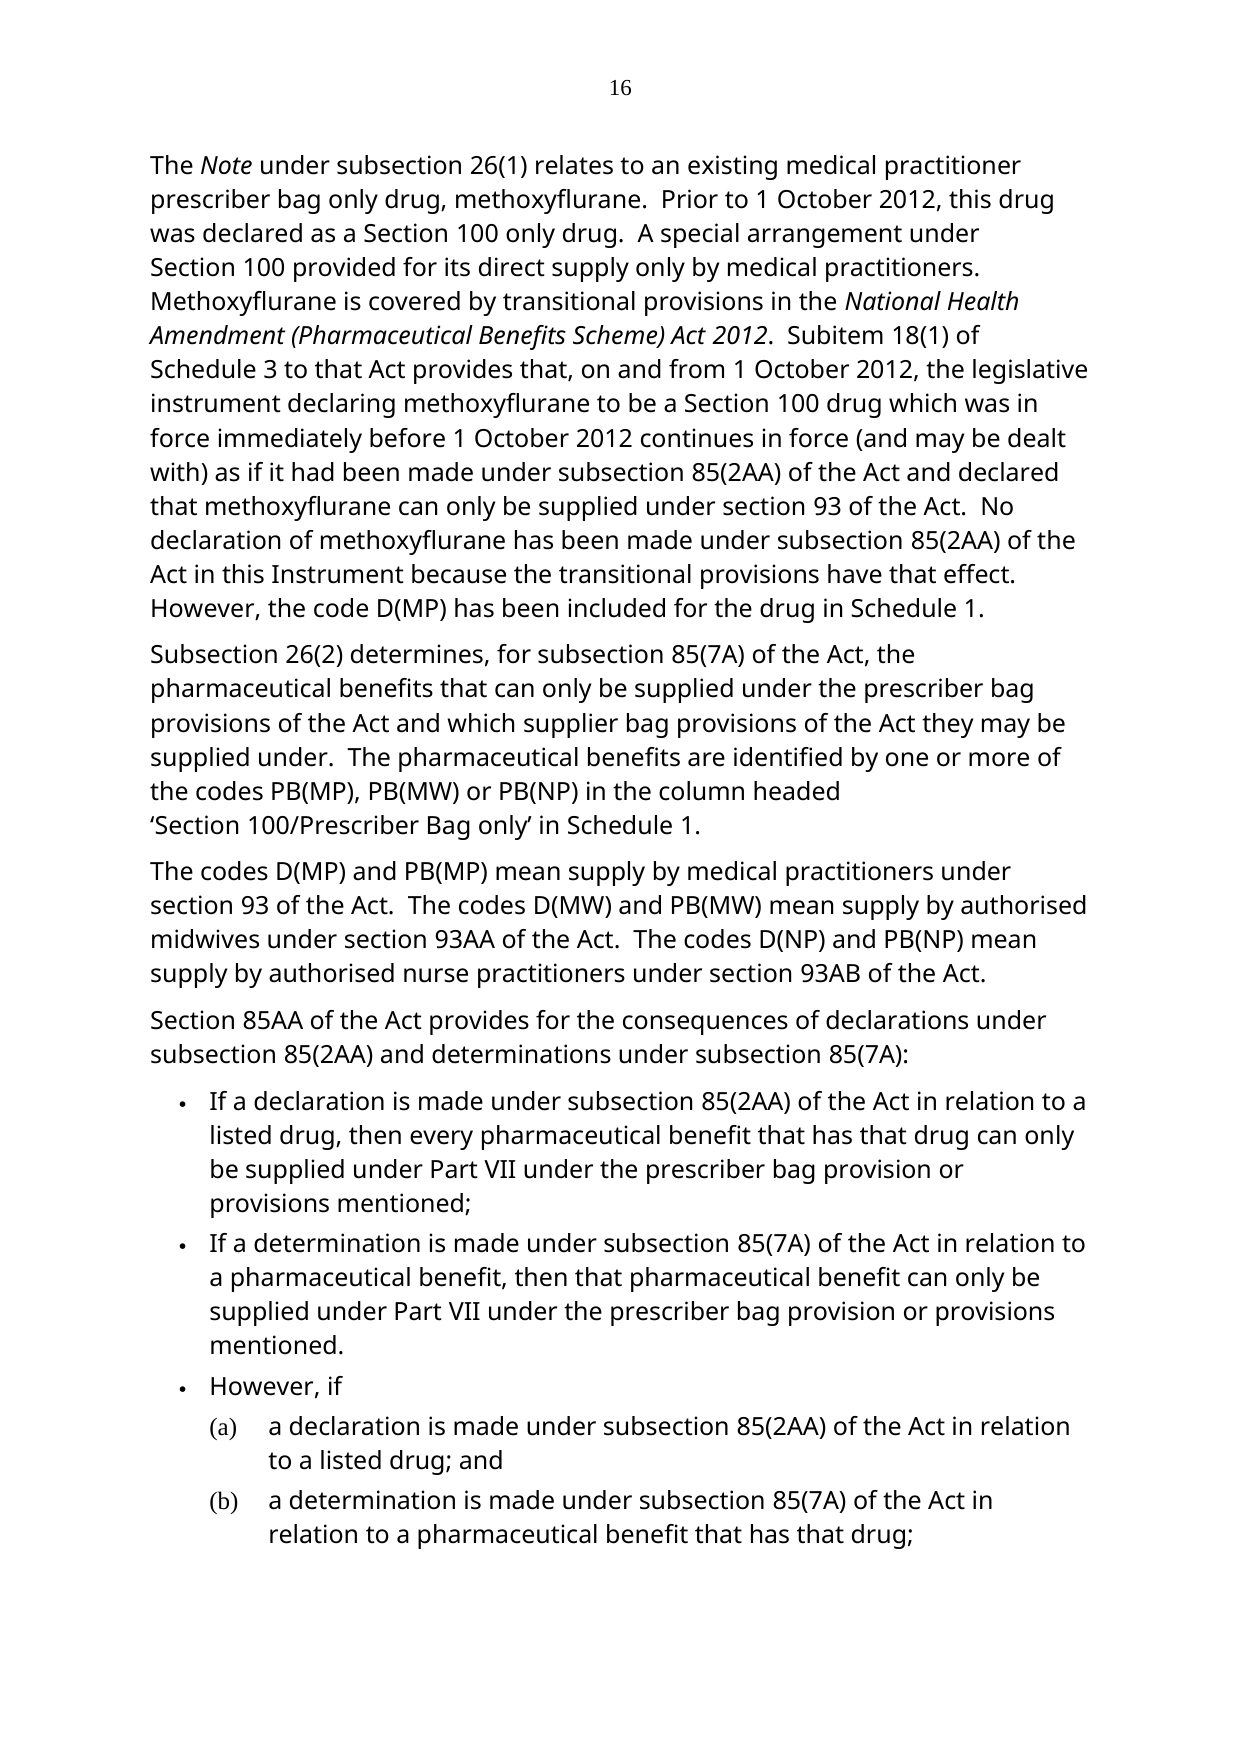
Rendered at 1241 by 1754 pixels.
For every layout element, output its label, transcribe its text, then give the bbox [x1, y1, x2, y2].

list If a declaration is made under subsection 85(2AA) of the Act in relation to a listed drug, then every pharmaceutical benefit that has that drug can only be supplied under Part VII under the prescriber bag provision or provisions mentioned; [179, 1083, 1090, 1219]
list a determination is made under subsection 85(7A) of the Act in relation to a pharmaceutical benefit that has that drug; [209, 1483, 1090, 1551]
list If a determination is made under subsection 85(7A) of the Act in relation to a pharmaceutical benefit, then that pharmaceutical benefit can only be supplied under Part VII under the prescriber bag provision or provisions mentioned. [179, 1226, 1090, 1362]
text Section 85AA of the Act provides for the consequences of declarations under subsection 85(2AA) and determinations under subsection 85(7A): [150, 1003, 1090, 1071]
list However, if [179, 1368, 1090, 1402]
text The codes D(MP) and PB(MP) mean supply by medical practitioners under section 93 of the Act. The codes D(MW) and PB(MW) mean supply by authorised midwives under section 93AA of the Act. The codes D(NP) and PB(NP) mean supply by authorised nurse practitioners under section 93AB of the Act. [150, 854, 1090, 990]
text The Note under subsection 26(1) relates to an existing medical practitioner prescriber bag only drug, methoxyflurane. Prior to 1 October 2012, this drug was declared as a Section 100 only drug. A special arrangement under Section 100 provided for its direct supply only by medical practitioners. Methoxyflurane is covered by transitional provisions in the National Health Amendment (Pharmaceutical Benefits Scheme) Act 2012. Subitem 18(1) of Schedule 3 to that Act provides that, on and from 1 October 2012, the legislative instrument declaring methoxyflurane to be a Section 100 drug which was in force immediately before 1 October 2012 continues in force (and may be dealt with) as if it had been made under subsection 85(2AA) of the Act and declared that methoxyflurane can only be supplied under section 93 of the Act. No declaration of methoxyflurane has been made under subsection 85(2AA) of the Act in this Instrument because the transitional provisions have that effect. However, the code D(MP) has been included for the drug in Schedule 1. [150, 148, 1090, 624]
list a declaration is made under subsection 85(2AA) of the Act in relation to a listed drug; and [209, 1409, 1090, 1477]
text Subsection 26(2) determines, for subsection 85(7A) of the Act, the pharmaceutical benefits that can only be supplied under the prescriber bag provisions of the Act and which supplier bag provisions of the Act they may be supplied under. The pharmaceutical benefits are identified by one or more of the codes PB(MP), PB(MW) or PB(NP) in the column headed ‘Section 100/Prescriber Bag only’ in Schedule 1. [150, 637, 1090, 841]
